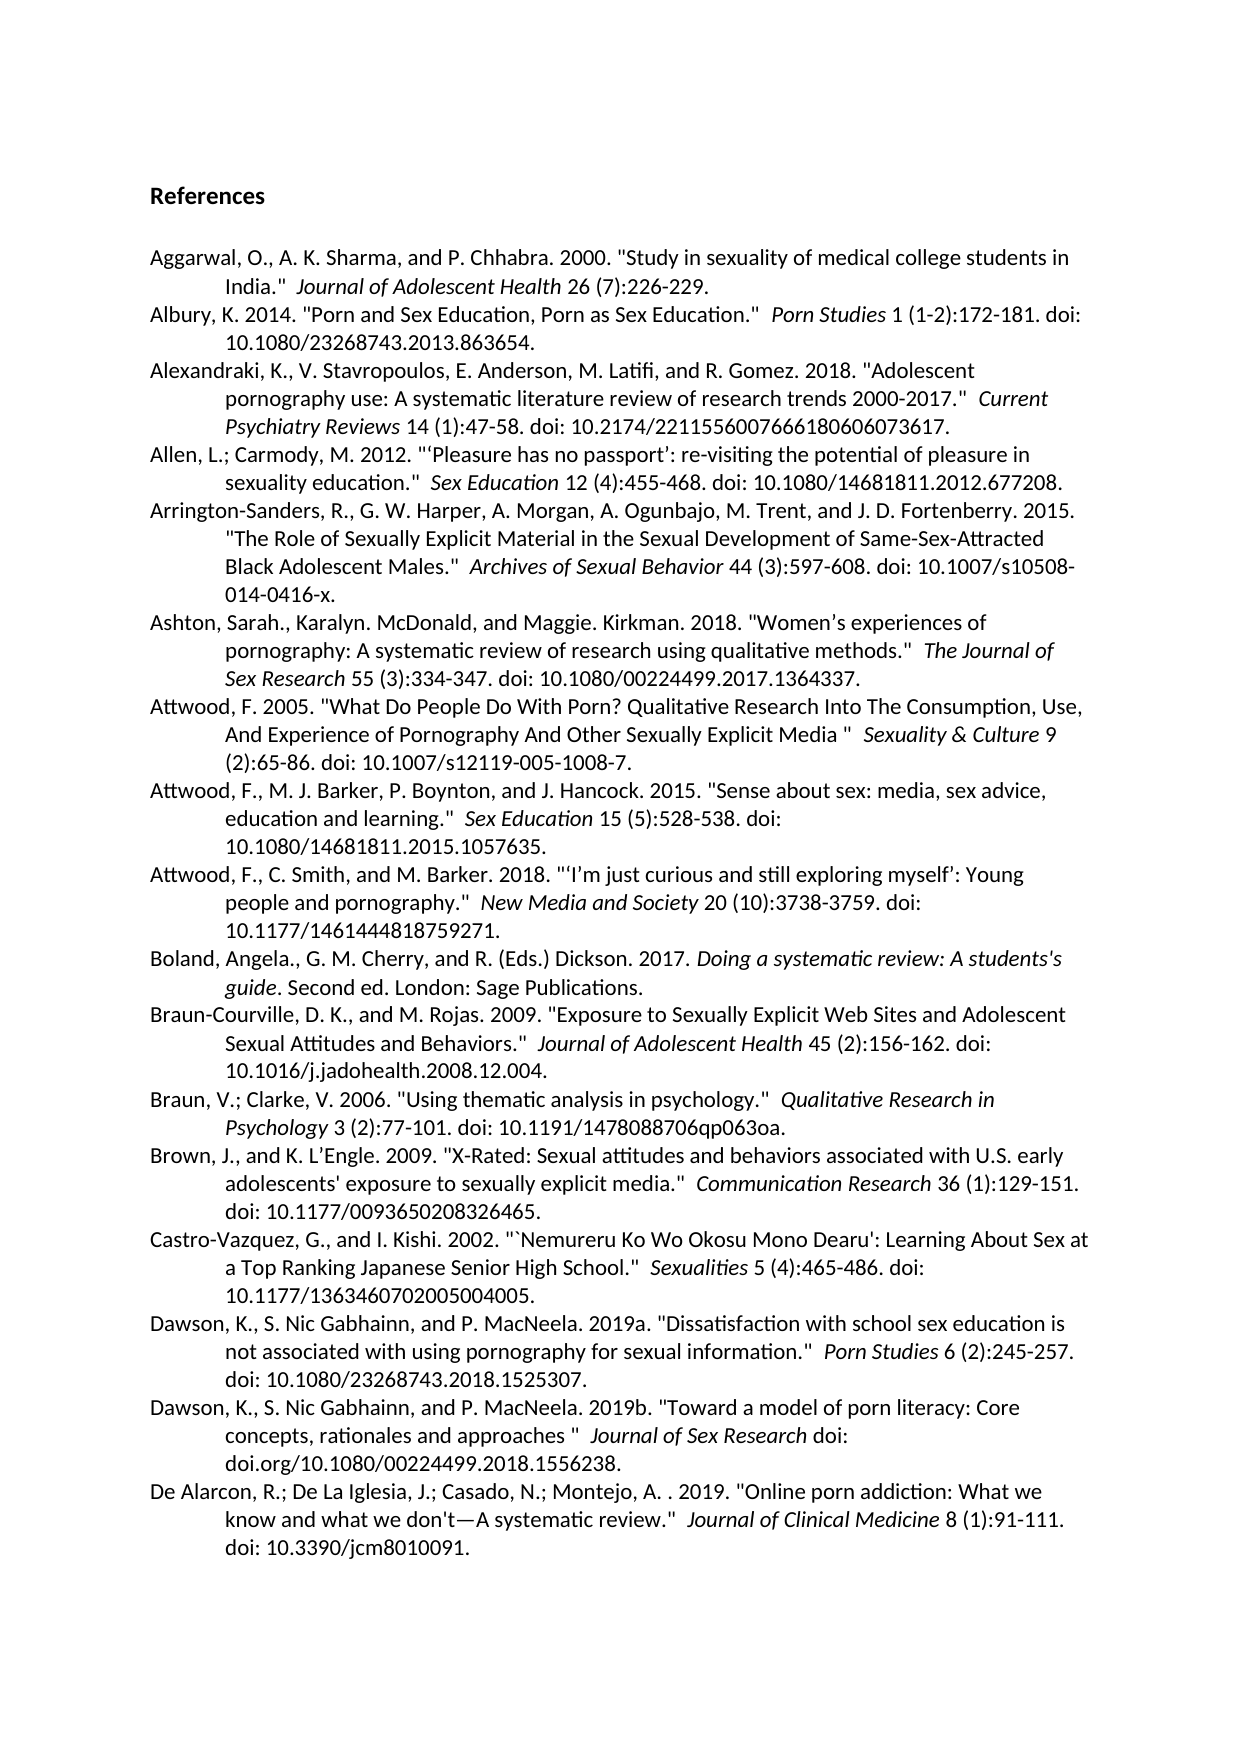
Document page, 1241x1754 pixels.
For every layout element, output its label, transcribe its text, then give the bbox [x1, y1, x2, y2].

text Dawson, K., S. Nic Gabhainn, and P. MacNeela. 2019a. "Dissatisfaction with school sex education is not associated with using pornography for sexual information." Porn Studies 6 (2):245-257. doi: 10.1080/23268743.2018.1525307. [150, 1309, 1090, 1393]
text References [150, 181, 1090, 211]
text Dawson, K., S. Nic Gabhainn, and P. MacNeela. 2019b. "Toward a model of porn literacy: Core concepts, rationales and approaches " Journal of Sex Research doi: doi.org/10.1080/00224499.2018.1556238. [150, 1393, 1090, 1477]
text Braun-Courville, D. K., and M. Rojas. 2009. "Exposure to Sexually Explicit Web Sites and Adolescent Sexual Attitudes and Behaviors." Journal of Adolescent Health 45 (2):156-162. doi: 10.1016/j.jadohealth.2008.12.004. [150, 1001, 1090, 1085]
text Attwood, F., M. J. Barker, P. Boynton, and J. Hancock. 2015. "Sense about sex: media, sex advice, education and learning." Sex Education 15 (5):528-538. doi: 10.1080/14681811.2015.1057635. [150, 776, 1090, 861]
text Attwood, F. 2005. "What Do People Do With Porn? Qualitative Research Into The Consumption, Use, And Experience of Pornography And Other Sexually Explicit Media " Sexuality & Culture 9 (2):65-86. doi: 10.1007/s12119-005-1008-7. [150, 692, 1090, 776]
text Castro-Vazquez, G., and I. Kishi. 2002. "`Nemureru Ko Wo Okosu Mono Dearu': Learning About Sex at a Top Ranking Japanese Senior High School." Sexualities 5 (4):465-486. doi: 10.1177/1363460702005004005. [150, 1225, 1090, 1309]
text Alexandraki, K., V. Stavropoulos, E. Anderson, M. Latifi, and R. Gomez. 2018. "Adolescent pornography use: A systematic literature review of research trends 2000-2017." Current Psychiatry Reviews 14 (1):47-58. doi: 10.2174/2211556007666180606073617. [150, 356, 1090, 440]
text De Alarcon, R.; De La Iglesia, J.; Casado, N.; Montejo, A. . 2019. "Online porn addiction: What we know and what we don't—A systematic review." Journal of Clinical Medicine 8 (1):91-111. doi: 10.3390/jcm8010091. [150, 1477, 1090, 1561]
text Allen, L.; Carmody, M. 2012. "‘Pleasure has no passport’: re-visiting the potential of pleasure in sexuality education." Sex Education 12 (4):455-468. doi: 10.1080/14681811.2012.677208. [150, 440, 1090, 496]
text Brown, J., and K. L’Engle. 2009. "X-Rated: Sexual attitudes and behaviors associated with U.S. early adolescents' exposure to sexually explicit media." Communication Research 36 (1):129-151. doi: 10.1177/0093650208326465. [150, 1141, 1090, 1225]
text Albury, K. 2014. "Porn and Sex Education, Porn as Sex Education." Porn Studies 1 (1-2):172-181. doi: 10.1080/23268743.2013.863654. [150, 300, 1090, 356]
text Braun, V.; Clarke, V. 2006. "Using thematic analysis in psychology." Qualitative Research in Psychology 3 (2):77-101. doi: 10.1191/1478088706qp063oa. [150, 1085, 1090, 1141]
text Boland, Angela., G. M. Cherry, and R. (Eds.) Dickson. 2017. Doing a systematic review: A students's guide. Second ed. London: Sage Publications. [150, 944, 1090, 1001]
text Ashton, Sarah., Karalyn. McDonald, and Maggie. Kirkman. 2018. "Women’s experiences of pornography: A systematic review of research using qualitative methods." The Journal of Sex Research 55 (3):334-347. doi: 10.1080/00224499.2017.1364337. [150, 608, 1090, 692]
text Aggarwal, O., A. K. Sharma, and P. Chhabra. 2000. "Study in sexuality of medical college students in India." Journal of Adolescent Health 26 (7):226-229. [150, 242, 1090, 300]
text Attwood, F., C. Smith, and M. Barker. 2018. "‘I’m just curious and still exploring myself’: Young people and pornography." New Media and Society 20 (10):3738-3759. doi: 10.1177/1461444818759271. [150, 861, 1090, 944]
text Arrington-Sanders, R., G. W. Harper, A. Morgan, A. Ogunbajo, M. Trent, and J. D. Fortenberry. 2015. "The Role of Sexually Explicit Material in the Sexual Development of Same-Sex-Attracted Black Adolescent Males." Archives of Sexual Behavior 44 (3):597-608. doi: 10.1007/s10508-014-0416-x. [150, 496, 1090, 608]
